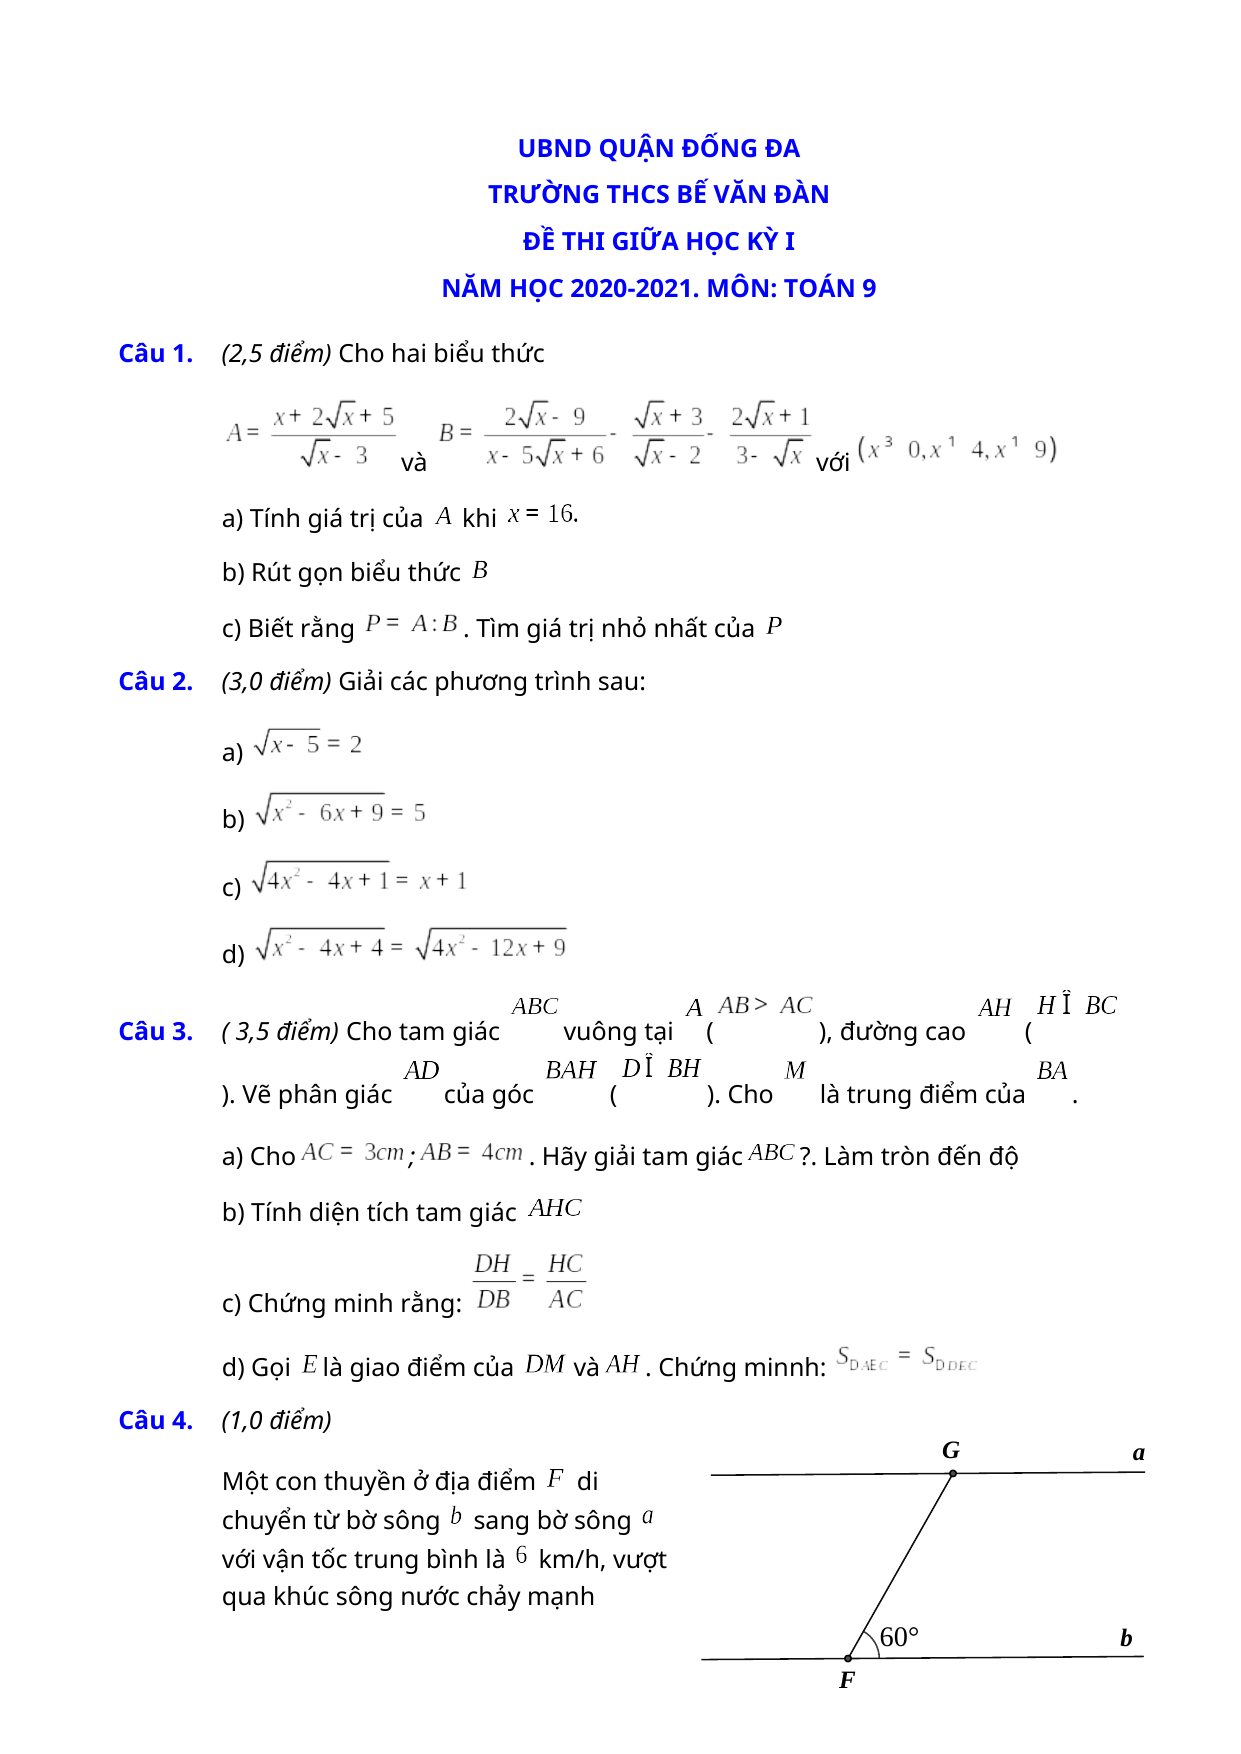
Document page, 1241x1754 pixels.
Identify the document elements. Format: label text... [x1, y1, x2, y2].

list (1,0 điểm) [118, 1403, 1122, 1437]
text c) Chứng minh rằng: [222, 1248, 1122, 1320]
text a) Cho;. Hãy giải tam giác?. Làm tròn đến độ [222, 1136, 1122, 1173]
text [222, 1463, 1122, 1613]
table_header UBND QUẬN ĐỐNG ĐA TRƯỜNG THCS BẾ VĂN ĐÀN ĐỀ THI GIỮA HỌC KỲ I NĂM HỌC 2020-2021. MÔN: TOÁN 9 [107, 118, 1211, 336]
text b) Rút gọn biểu thức [222, 554, 1122, 589]
text và với [222, 396, 1122, 479]
list (3,0 điểm) Giải các phương trình sau: [118, 664, 1122, 698]
list ( 3,5 điểm) Cho tam giác vuông tại (), đường cao (). Vẽ phân giác của góc (). Cho là trung điểm của . [118, 991, 1122, 1110]
text d) [222, 923, 1122, 971]
text b) Tính diện tích tam giác [222, 1192, 1122, 1229]
list (2,5 điểm) Cho hai biểu thức [118, 336, 1122, 370]
text a) [222, 724, 1122, 768]
text c) [222, 855, 1122, 903]
text a) Tính giá trị của khi [222, 498, 1122, 535]
text d) Gọi là giao điểm của và. Chứng minnh: [222, 1339, 1122, 1383]
text b) [222, 788, 1122, 836]
text c) Biết rằng . Tìm giá trị nhỏ nhất của [222, 608, 1122, 645]
